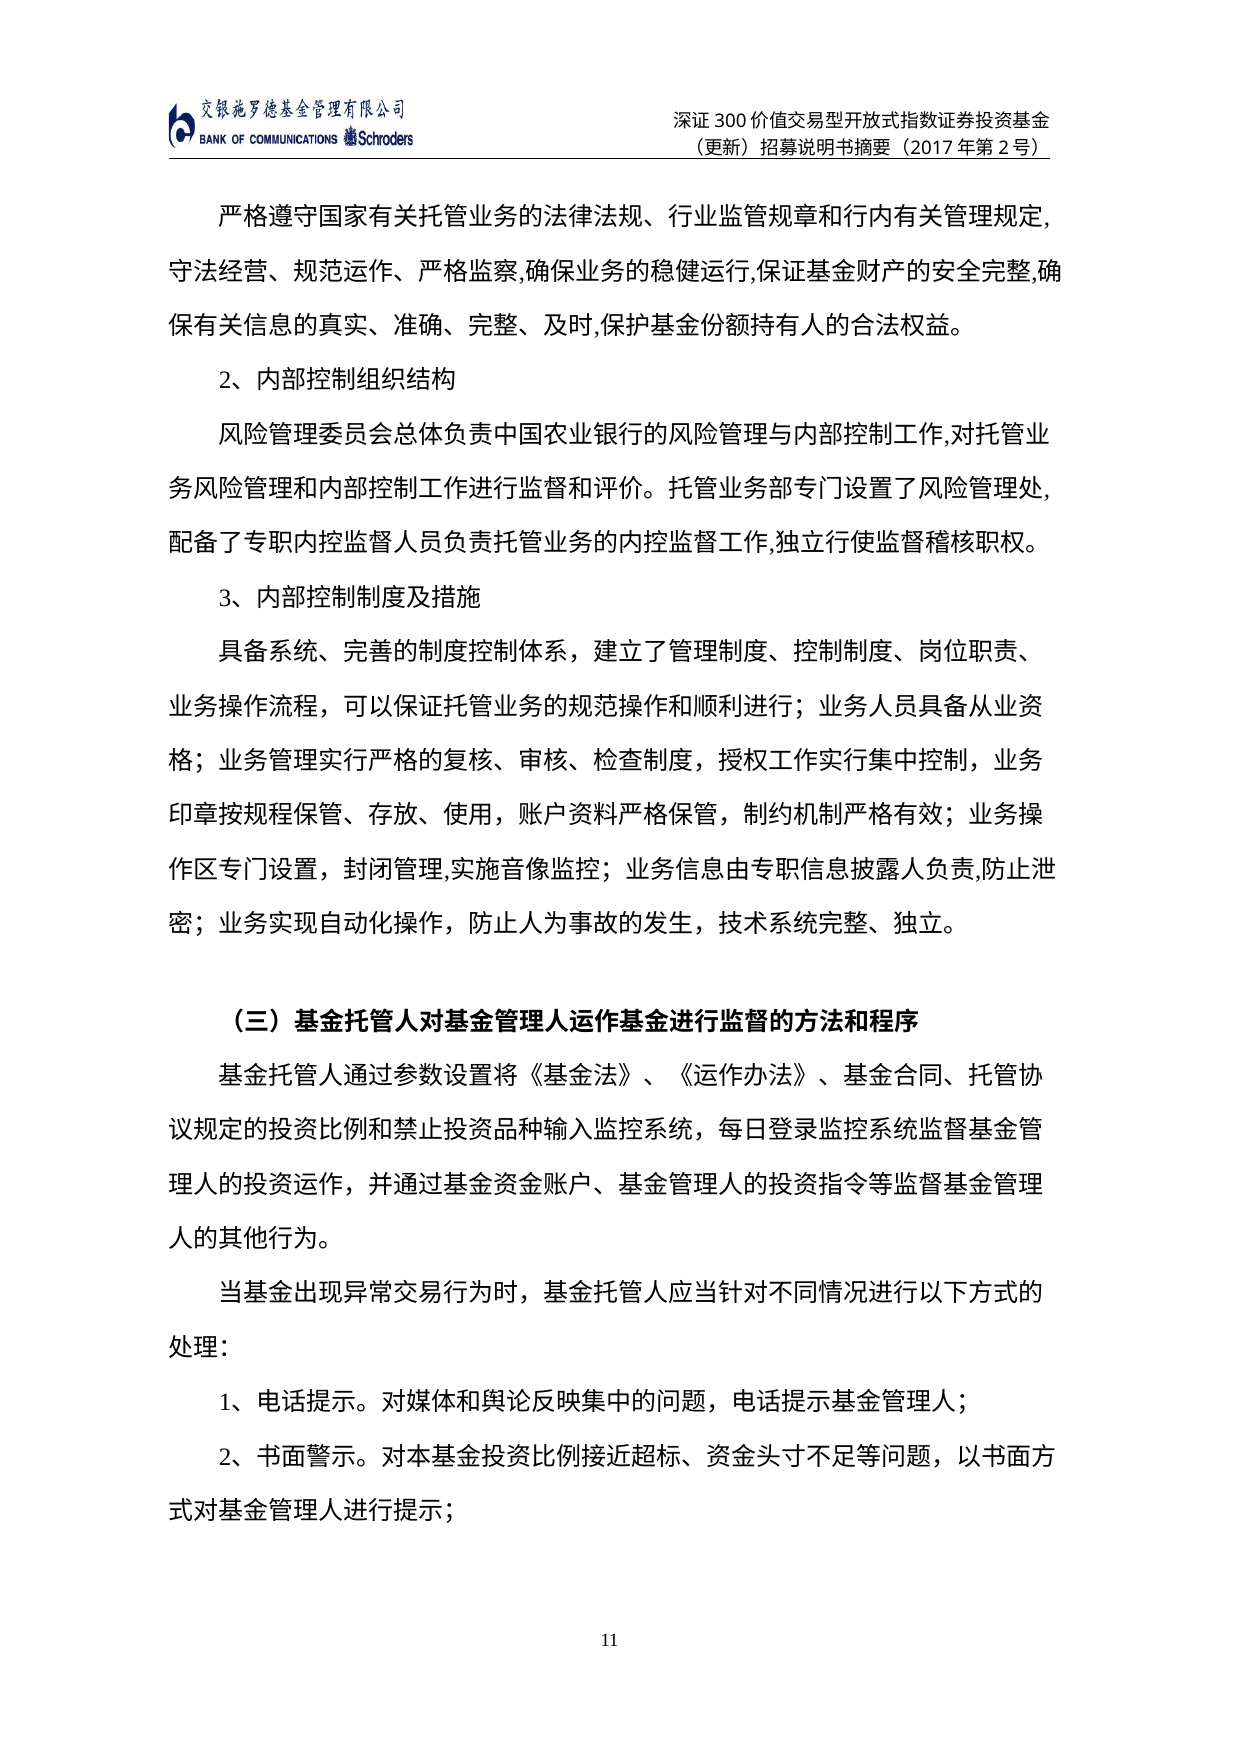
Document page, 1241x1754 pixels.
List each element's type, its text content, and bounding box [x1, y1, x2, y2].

text 基金托管人通过参数设置将《基金法》、《运作办法》、基金合同、托管协议规定的投资比例和禁止投资品种输入监控系统，每日登录监控系统监督基金管理人的投资运作，并通过基金资金账户、基金管理人的投资指令等监督基金管理人的其他行为。 [169, 1055, 1068, 1255]
text 风险管理委员会总体负责中国农业银行的风险管理与内部控制工作,对托管业务风险管理和内部控制工作进行监督和评价。托管业务部专门设置了风险管理处,配备了专职内控监督人员负责托管业务的内控监督工作,独立行使监督稽核职权。 [169, 414, 1068, 559]
text 严格遵守国家有关托管业务的法律法规、行业监管规章和行内有关管理规定,守法经营、规范运作、严格监察,确保业务的稳健运行,保证基金财产的安全完整,确保有关信息的真实、准确、完整、及时,保护基金份额持有人的合法权益。 [169, 197, 1068, 342]
picture [168, 99, 413, 148]
text 2、内部控制组织结构 [169, 360, 1068, 396]
text 具备系统、完善的制度控制体系，建立了管理制度、控制制度、岗位职责、业务操作流程，可以保证托管业务的规范操作和顺利进行；业务人员具备从业资格；业务管理实行严格的复核、审核、检查制度，授权工作实行集中控制，业务印章按规程保管、存放、使用，账户资料严格保管，制约机制严格有效；业务操作区专门设置，封闭管理,实施音像监控；业务信息由专职信息披露人负责,防止泄密；业务实现自动化操作，防止人为事故的发生，技术系统完整、独立。 [169, 632, 1068, 940]
text 1、电话提示。对媒体和舆论反映集中的问题，电话提示基金管理人； [169, 1382, 1068, 1418]
text 2、书面警示。对本基金投资比例接近超标、资金头寸不足等问题，以书面方式对基金管理人进行提示； [169, 1436, 1068, 1527]
text 当基金出现异常交易行为时，基金托管人应当针对不同情况进行以下方式的处理： [169, 1273, 1068, 1363]
text 3、内部控制制度及措施 [169, 577, 1068, 613]
text （三）基金托管人对基金管理人运作基金进行监督的方法和程序 [169, 1001, 1050, 1037]
